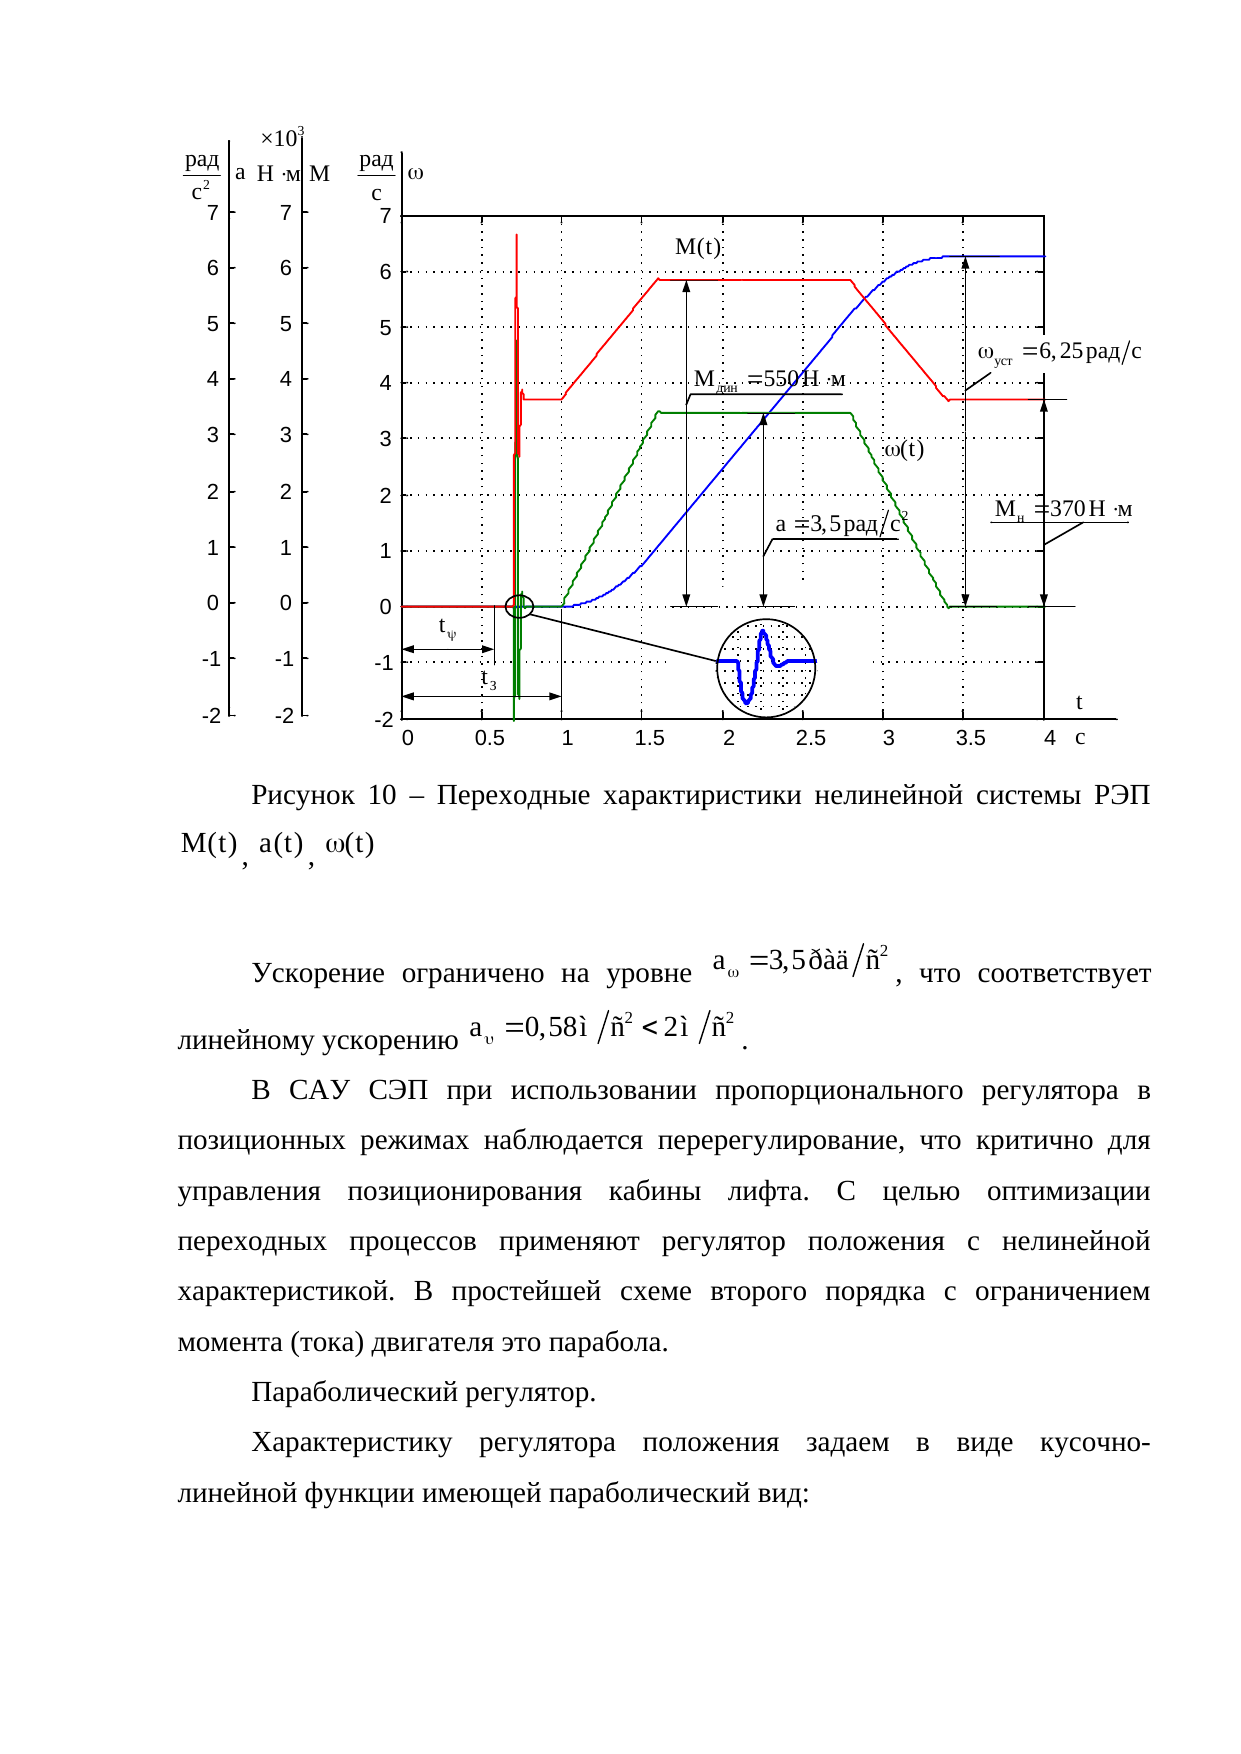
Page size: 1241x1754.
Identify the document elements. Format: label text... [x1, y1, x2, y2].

text Рисунок 10 – Переходные характиристики нелинейной системы РЭП , , [177, 777, 1152, 871]
text Ускорение ограничено на уровне , что соответствует линейному ускорению . [177, 938, 1152, 1055]
text Характеристику регулятора положения задаем в виде кусочно-линейной функции имеющей параболический вид: [177, 1424, 1152, 1508]
text Параболический регулятор. [177, 1374, 1152, 1408]
text В САУ СЭП при использовании пропорционального регулятора в позиционных режимах наблюдается перерегулирование, что критично для управления позиционирования кабины лифта. С целью оптимизации переходных процессов применяют регулятор положения с нелинейной характеристикой. В простейшей схеме второго порядка с ограничением момента (тока) двигателя это парабола. [177, 1072, 1152, 1357]
